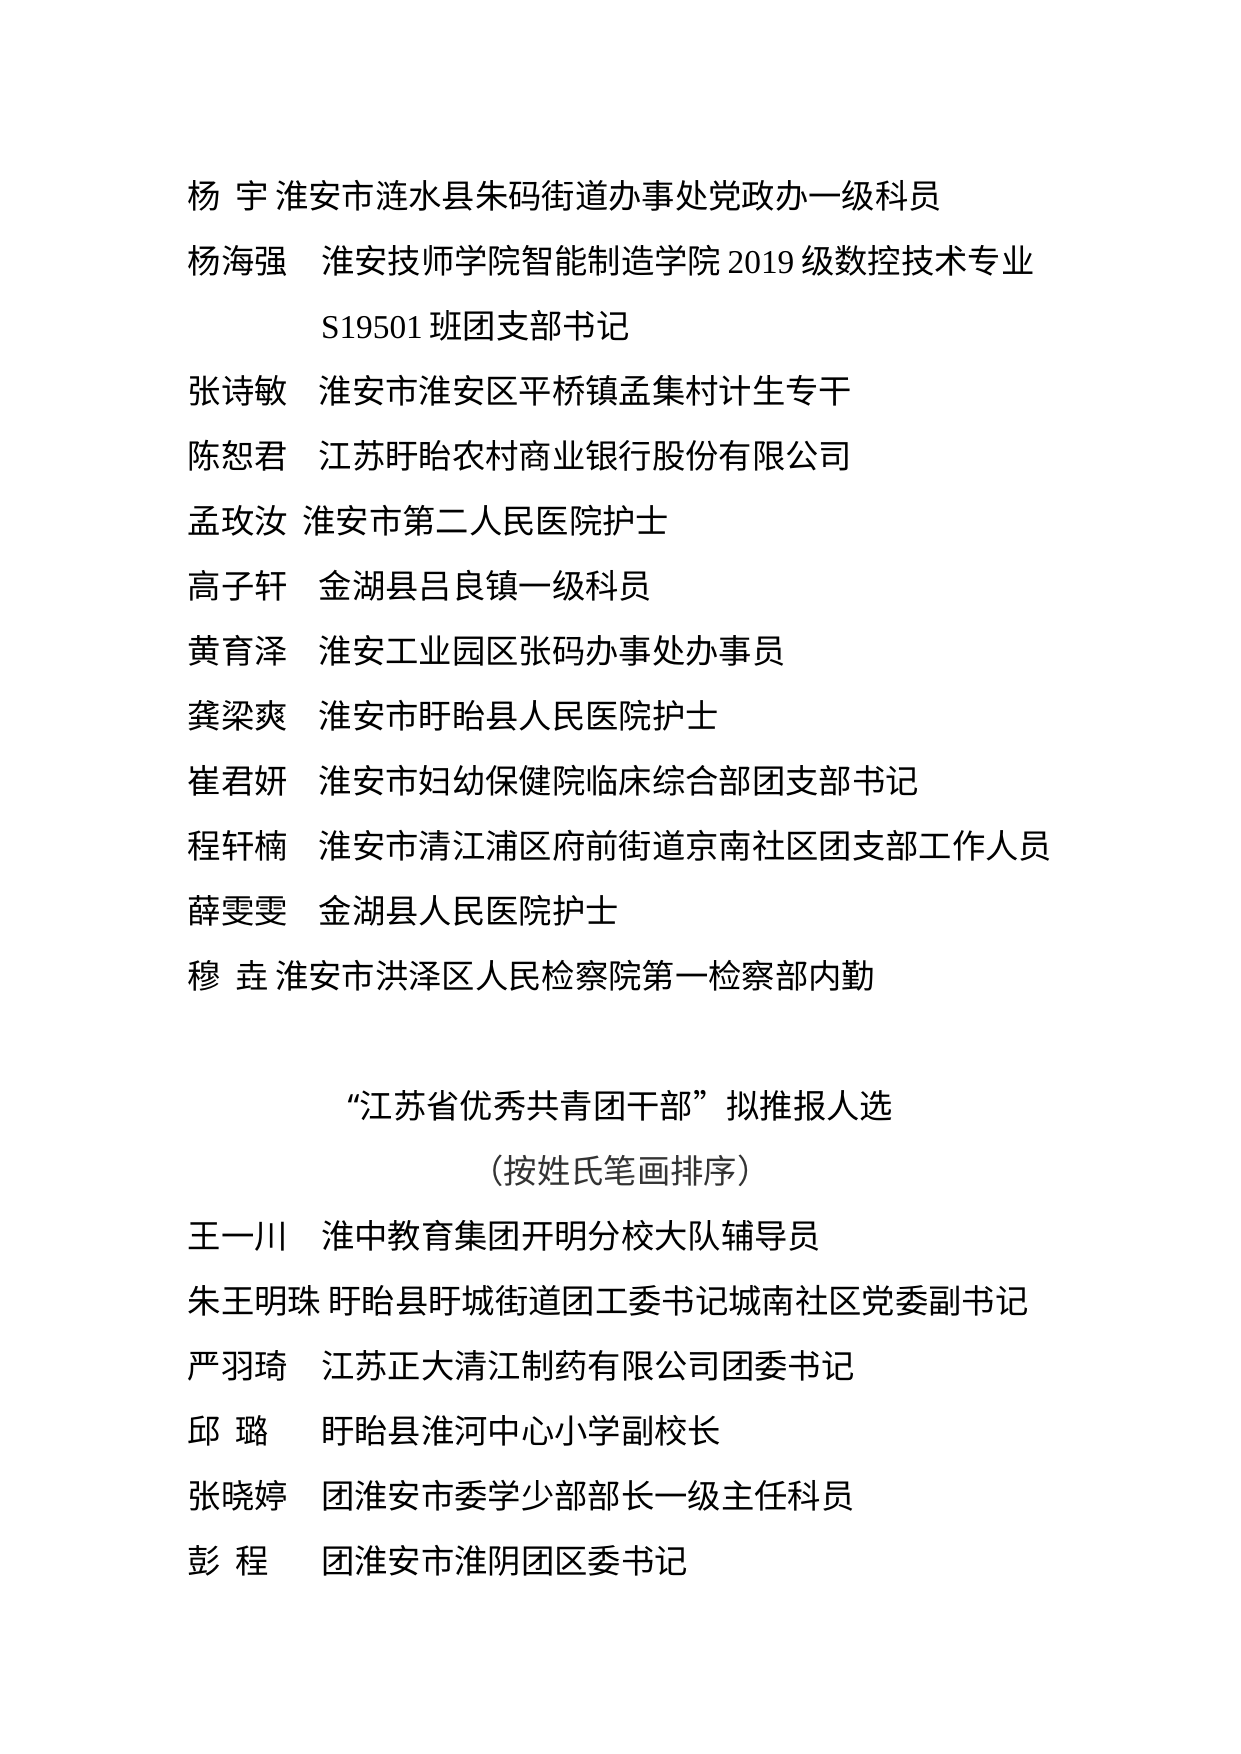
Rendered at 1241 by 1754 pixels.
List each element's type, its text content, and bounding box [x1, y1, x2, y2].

text 朱王明珠 盱眙县盱城街道团工委书记城南社区党委副书记 [187, 1267, 1053, 1332]
text 杨海强 淮安技师学院智能制造学院2019级数控技术专业S19501班团支部书记 [187, 227, 1053, 357]
text 崔君妍 淮安市妇幼保健院临床综合部团支部书记 [187, 747, 1053, 812]
text 穆 垚 淮安市洪泽区人民检察院第一检察部内勤 [187, 942, 1053, 1007]
text 邱 璐 盱眙县淮河中心小学副校长 [187, 1397, 1053, 1462]
text （按姓氏笔画排序） [187, 1137, 1053, 1202]
text 龚梁爽 淮安市盱眙县人民医院护士 [187, 682, 1053, 747]
text 杨 宇 淮安市涟水县朱码街道办事处党政办一级科员 [187, 162, 1053, 227]
text 王一川 淮中教育集团开明分校大队辅导员 [187, 1202, 1053, 1267]
text 张晓婷 团淮安市委学少部部长一级主任科员 [187, 1462, 1053, 1527]
text 高子轩 金湖县吕良镇一级科员 [187, 552, 1053, 617]
text 陈恕君 江苏盱眙农村商业银行股份有限公司 [187, 422, 1053, 487]
text 彭 程 团淮安市淮阴团区委书记 [187, 1527, 1053, 1592]
text 黄育泽 淮安工业园区张码办事处办事员 [187, 617, 1053, 682]
text 孟玫汝 淮安市第二人民医院护士 [187, 487, 1053, 552]
text “江苏省优秀共青团干部”拟推报人选 [187, 1072, 1053, 1137]
text 程轩楠 淮安市清江浦区府前街道京南社区团支部工作人员 [187, 812, 1053, 877]
text 严羽琦 江苏正大清江制药有限公司团委书记 [187, 1332, 1053, 1397]
text 薛雯雯 金湖县人民医院护士 [187, 877, 1053, 942]
text 张诗敏 淮安市淮安区平桥镇孟集村计生专干 [187, 357, 1053, 422]
